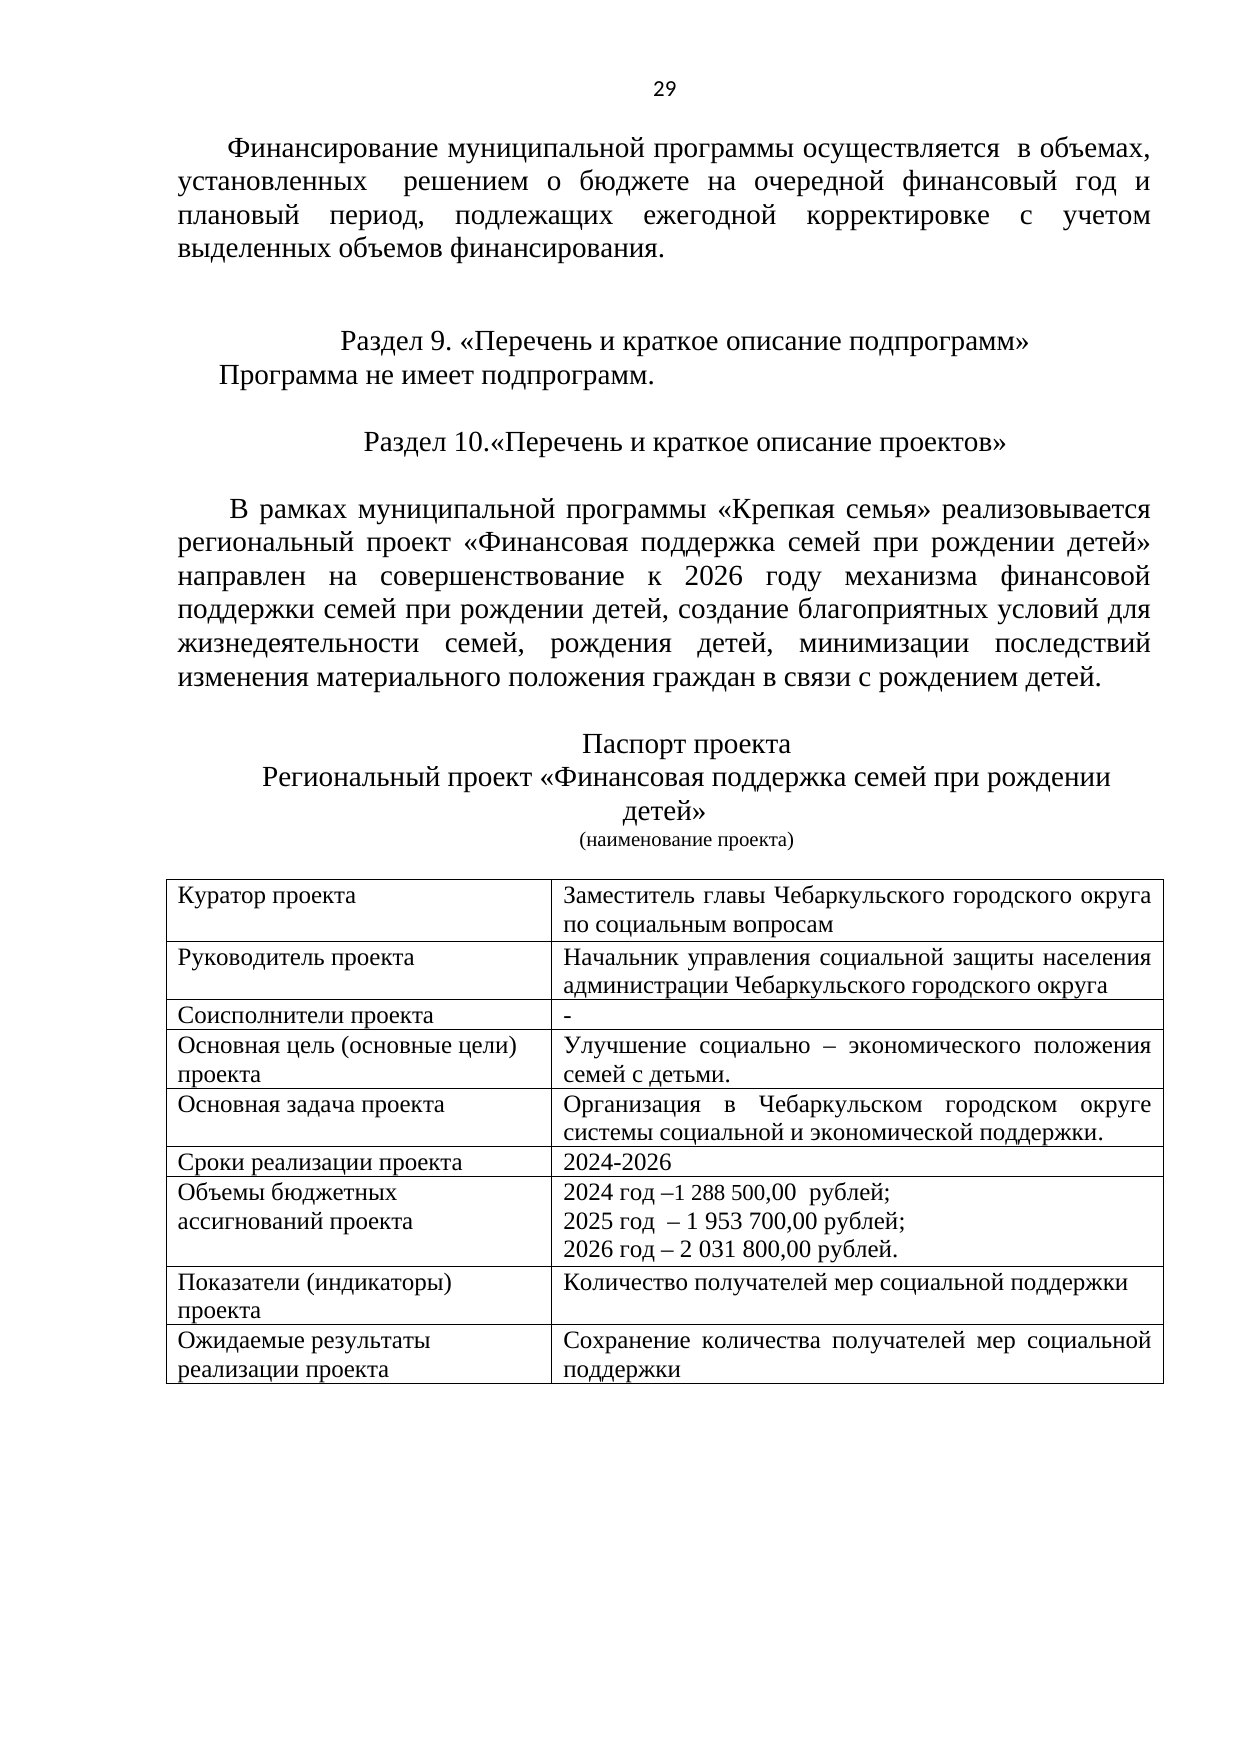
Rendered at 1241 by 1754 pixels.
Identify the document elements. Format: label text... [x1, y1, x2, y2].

table_cell Руководитель проекта [167, 942, 551, 999]
text Финансирование муниципальной программы осуществляется в объемах, установленных решением о бюджете на очередной финансовый год и плановый период, подлежащих ежегодной корректировке с учетом выделенных объемов финансирования. [177, 130, 1152, 264]
text Раздел 10.«Перечень и краткое описание проектов» [177, 424, 1152, 457]
table_cell Сроки реализации проекта [167, 1147, 551, 1176]
table_cell Улучшение социально – экономического положения семей с детьми. [552, 1030, 1163, 1088]
table_cell 2024-2026 [552, 1147, 1163, 1176]
table_cell Объемы бюджетных ассигнований проекта [167, 1177, 551, 1266]
table_cell Ожидаемые результаты реализации проекта [167, 1325, 551, 1383]
text Раздел 9. «Перечень и краткое описание подпрограмм» [177, 323, 1152, 357]
text Программа не имеет подпрограмм. [177, 357, 1152, 390]
table_header Заместитель главы Чебаркульского городского округа по социальным вопросам [552, 880, 1163, 941]
table_cell Показатели (индикаторы) проекта [167, 1267, 551, 1324]
table_cell Количество получателей мер социальной поддержки [552, 1267, 1163, 1324]
table_header Куратор проекта [167, 880, 551, 941]
text (наименование проекта) [177, 826, 1152, 851]
table_cell Начальник управления социальной защиты населения администрации Чебаркульского городского округа [552, 942, 1163, 999]
table_cell Организация в Чебаркульском городском округе системы социальной и экономической поддержки. [552, 1089, 1163, 1146]
text В рамках муниципальной программы «Крепкая семья» реализовывается региональный проект «Финансовая поддержка семей при рождении детей» направлен на совершенствование к 2026 году механизма финансовой поддержки семей при рождении детей, создание благоприятных условий для жизнедеятельности семей, рождения детей, минимизации последствий изменения материального положения граждан в связи с рождением детей. [177, 491, 1152, 692]
table_cell Соисполнители проекта [167, 1000, 551, 1029]
table_cell - [552, 1000, 1163, 1029]
text Региональный проект «Финансовая поддержка семей при рождении детей» [177, 759, 1152, 826]
table_cell Сохранение количества получателей мер социальной поддержки [552, 1325, 1163, 1383]
table_cell Основная цель (основные цели) проекта [167, 1030, 551, 1088]
text Паспорт проекта [177, 726, 1152, 759]
table_cell Основная задача проекта [167, 1089, 551, 1146]
table_cell 2024 год –1 288 500,00 рублей; 2025 год – 1 953 700,00 рублей; 2026 год – 2 031 800,00 рублей. [552, 1177, 1163, 1266]
